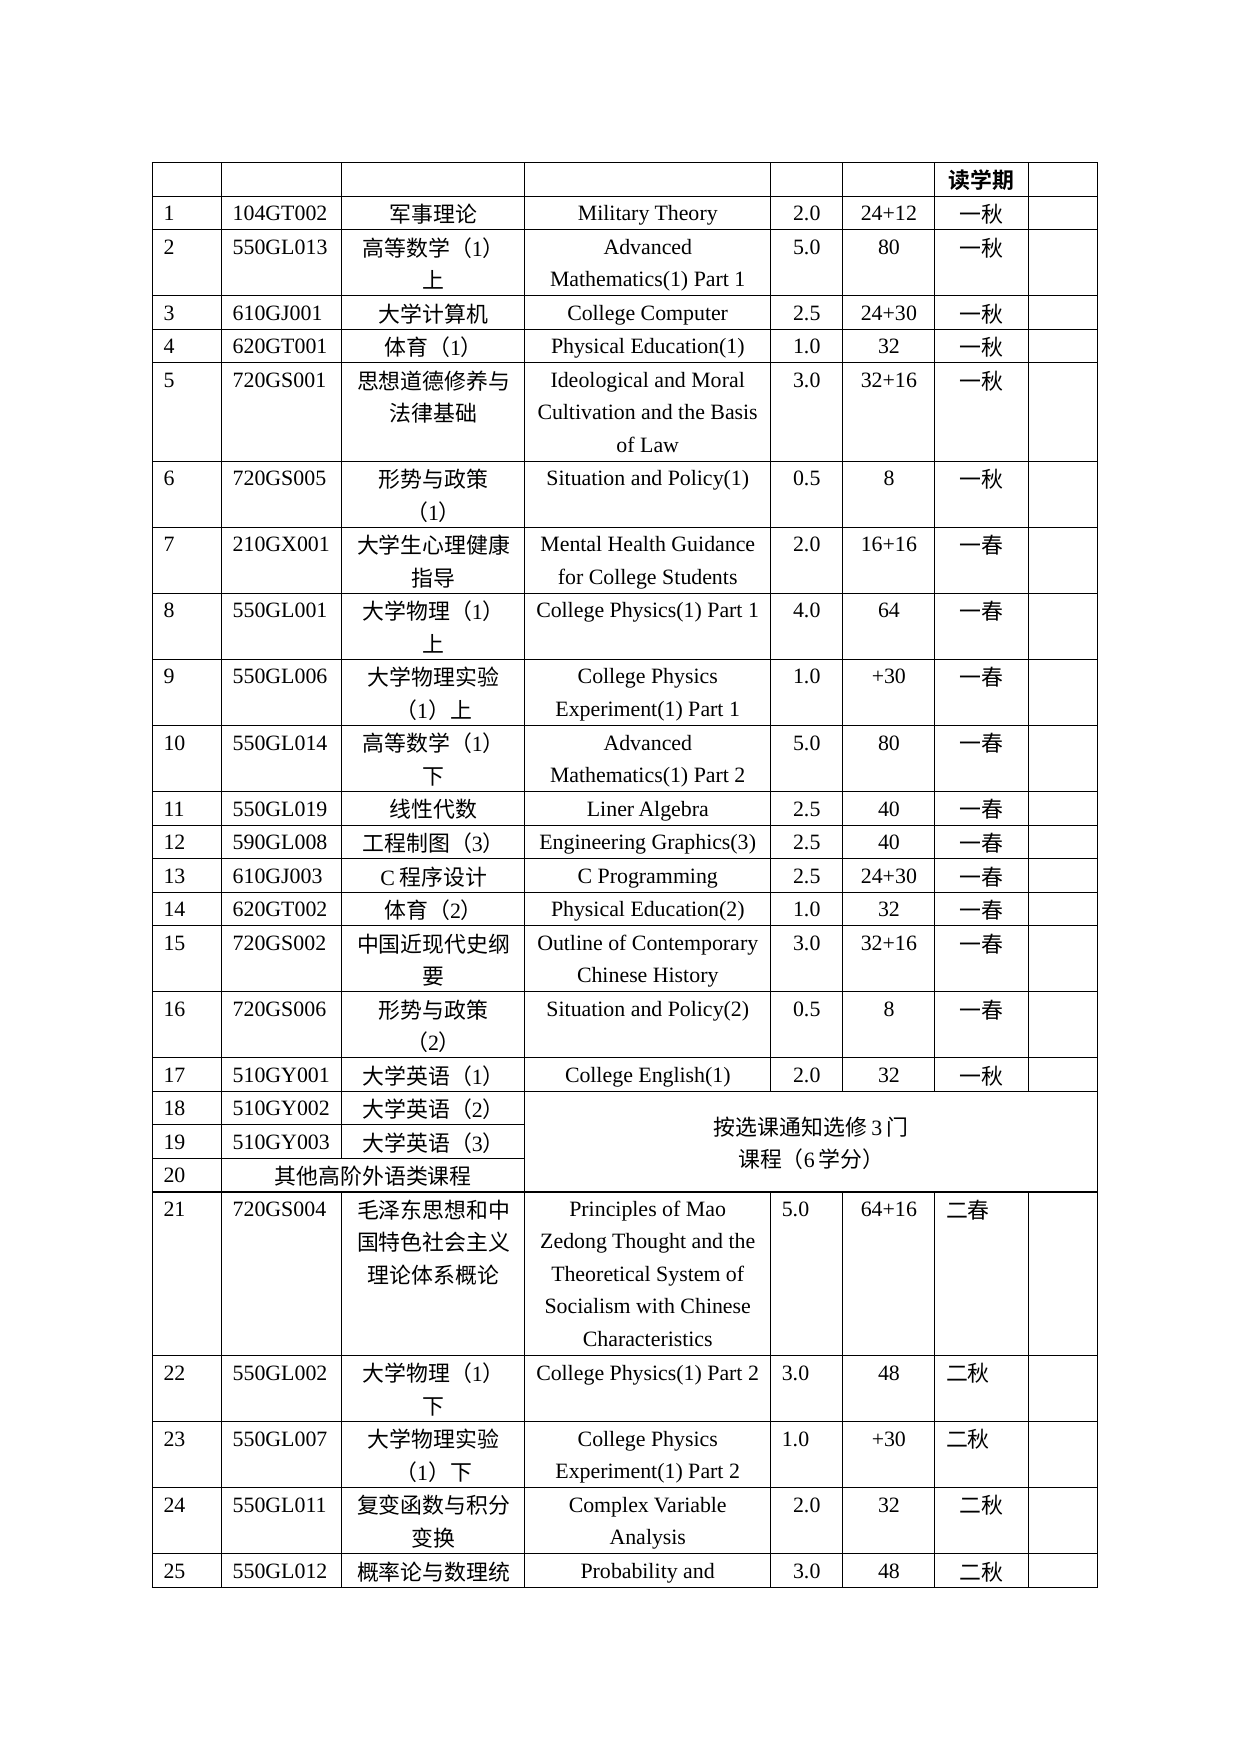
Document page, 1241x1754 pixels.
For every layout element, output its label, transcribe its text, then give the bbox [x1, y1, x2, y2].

table_cell +30 [843, 1422, 934, 1487]
table_cell 5.0 [771, 1193, 842, 1355]
table_cell 思想道德修养与法律基础 [342, 363, 524, 461]
table_cell College Physics Experiment(1) Part 1 [525, 660, 770, 725]
table_cell 720GS002 [222, 926, 341, 991]
table_cell 一秋 [935, 462, 1028, 527]
table_cell 一春 [935, 893, 1028, 925]
table_cell 32 [843, 1058, 934, 1091]
table_cell 体育（2） [342, 893, 524, 925]
table_cell 一春 [935, 826, 1028, 858]
table_cell 线性代数 [342, 792, 524, 824]
table_cell 10 [153, 726, 221, 791]
table_cell 2.5 [771, 792, 842, 824]
table_cell College Physics Experiment(1) Part 2 [525, 1422, 770, 1487]
table_cell 其他高阶外语类课程 [222, 1159, 524, 1191]
table_cell [1029, 726, 1097, 791]
table_cell 1.0 [771, 660, 842, 725]
table_cell 80 [843, 230, 934, 295]
table_cell 550GL014 [222, 726, 341, 791]
table_cell Situation and Policy(2) [525, 992, 770, 1057]
table_cell 一春 [935, 859, 1028, 892]
table_cell 18 [153, 1092, 221, 1124]
table_cell 1 [153, 197, 221, 229]
table_cell 4 [153, 330, 221, 362]
table_cell 高等数学（1）上 [342, 230, 524, 295]
table_cell 610GJ001 [222, 296, 341, 329]
table_cell 8 [843, 462, 934, 527]
table_cell [1029, 462, 1097, 527]
table_cell 复变函数与积分变换 [342, 1488, 524, 1553]
table_cell 1.0 [771, 330, 842, 362]
table_cell Advanced Mathematics(1) Part 1 [525, 230, 770, 295]
table_cell Mental Health Guidance for College Students [525, 528, 770, 593]
table_cell 7 [153, 528, 221, 593]
table_cell 2.0 [771, 528, 842, 593]
table_cell 大学英语（2） [342, 1092, 524, 1124]
table_cell 14 [153, 893, 221, 925]
table_cell 80 [843, 726, 934, 791]
table_cell 4.0 [771, 594, 842, 659]
table_cell 5.0 [771, 230, 842, 295]
table_cell [1029, 1488, 1097, 1553]
table_cell 工程制图（3） [342, 826, 524, 858]
table_cell 13 [153, 859, 221, 892]
table_cell [1029, 1554, 1097, 1587]
table_header 学分 [771, 163, 842, 196]
table_cell [1029, 594, 1097, 659]
table_cell 610GJ003 [222, 859, 341, 892]
table_header 总学时 [843, 163, 934, 196]
table_cell [1029, 992, 1097, 1057]
table_cell 550GL013 [222, 230, 341, 295]
table_cell Complex Variable Analysis [525, 1488, 770, 1553]
table_cell 军事理论 [342, 197, 524, 229]
table_cell 大学英语（1） [342, 1058, 524, 1091]
table_cell 510GY001 [222, 1058, 341, 1091]
table_cell [1029, 363, 1097, 461]
table_cell 3 [153, 296, 221, 329]
table_cell 104GT002 [222, 197, 341, 229]
table_cell College Computer [525, 296, 770, 329]
table_cell 一春 [935, 660, 1028, 725]
table_cell 24 [153, 1488, 221, 1553]
table_cell 按选课通知选修3门 课程（6学分） [525, 1092, 1097, 1191]
table_cell Physical Education(2) [525, 893, 770, 925]
table_cell Situation and Policy(1) [525, 462, 770, 527]
table_cell 64+16 [843, 1193, 934, 1355]
table_cell 48 [843, 1356, 934, 1421]
table_cell [1029, 926, 1097, 991]
table_cell 510GY003 [222, 1125, 341, 1158]
table_cell 3.0 [771, 1554, 842, 1587]
table_cell College Physics(1) Part 2 [525, 1356, 770, 1421]
table_cell College English(1) [525, 1058, 770, 1091]
table_cell 19 [153, 1125, 221, 1158]
table_cell 大学物理实验（1）上 [342, 660, 524, 725]
table_cell 32 [843, 893, 934, 925]
table_cell 550GL019 [222, 792, 341, 824]
table_cell 8 [153, 594, 221, 659]
table_cell 一春 [935, 926, 1028, 991]
table_cell [1029, 1193, 1097, 1355]
table_cell Outline of Contemporary Chinese History [525, 926, 770, 991]
table_cell 15 [153, 926, 221, 991]
table_cell 590GL008 [222, 826, 341, 858]
table_cell 12 [153, 826, 221, 858]
table_cell 210GX001 [222, 528, 341, 593]
table_cell 32 [843, 1488, 934, 1553]
table_cell 一秋 [935, 1058, 1028, 1091]
table_cell 大学生心理健康指导 [342, 528, 524, 593]
table_cell 大学计算机 [342, 296, 524, 329]
table_cell 2.0 [771, 1488, 842, 1553]
table_cell 大学物理（1）下 [342, 1356, 524, 1421]
table_cell 8 [843, 992, 934, 1057]
table_cell 高等数学（1）下 [342, 726, 524, 791]
table_cell 二秋 [935, 1356, 1028, 1421]
table_cell 概率论与数理统计（1） [342, 1554, 524, 1587]
table_cell 二春 [935, 1193, 1028, 1355]
table_cell 21 [153, 1193, 221, 1355]
table_cell 550GL012 [222, 1554, 341, 1587]
table_cell [1029, 1422, 1097, 1487]
table_cell 6 [153, 462, 221, 527]
table_cell 32 [843, 330, 934, 362]
table_cell Military Theory [525, 197, 770, 229]
table_cell Liner Algebra [525, 792, 770, 824]
table_cell 0.5 [771, 462, 842, 527]
table_cell +30 [843, 660, 934, 725]
table_cell 形势与政策（2） [342, 992, 524, 1057]
table_header 课程英文名 [525, 163, 770, 196]
table_cell [1029, 197, 1097, 229]
table_cell 48 [843, 1554, 934, 1587]
table_cell 1.0 [771, 1422, 842, 1487]
table_cell 550GL011 [222, 1488, 341, 1553]
table_cell 2.0 [771, 197, 842, 229]
table_cell 16+16 [843, 528, 934, 593]
table_cell 0.5 [771, 992, 842, 1057]
table_cell 二秋 [935, 1488, 1028, 1553]
table_cell 620GT002 [222, 893, 341, 925]
table_cell 11 [153, 792, 221, 824]
table_cell 一秋 [935, 296, 1028, 329]
table_cell 32+16 [843, 926, 934, 991]
table_header 备注 [1029, 163, 1097, 196]
table_cell 32+16 [843, 363, 934, 461]
table_cell 二秋 [935, 1554, 1028, 1587]
table_cell 1.0 [771, 893, 842, 925]
table_cell 大学英语（3） [342, 1125, 524, 1158]
table_cell 64 [843, 594, 934, 659]
table_cell 22 [153, 1356, 221, 1421]
table_cell 550GL006 [222, 660, 341, 725]
table_cell [1029, 792, 1097, 824]
table_cell [1029, 859, 1097, 892]
table_cell 一春 [935, 726, 1028, 791]
table_cell 5 [153, 363, 221, 461]
table_cell C程序设计 [342, 859, 524, 892]
table_cell [1029, 1058, 1097, 1091]
table_cell C Programming [525, 859, 770, 892]
table_cell [1029, 230, 1097, 295]
table_cell 2.5 [771, 826, 842, 858]
table_cell [1029, 1356, 1097, 1421]
table_cell 3.0 [771, 363, 842, 461]
table_cell Physical Education(1) [525, 330, 770, 362]
table_cell 40 [843, 792, 934, 824]
table_cell [1029, 660, 1097, 725]
table_cell 23 [153, 1422, 221, 1487]
table_cell Engineering Graphics(3) [525, 826, 770, 858]
table_cell 大学物理（1）上 [342, 594, 524, 659]
table_cell Advanced Mathematics(1) Part 2 [525, 726, 770, 791]
table_cell 40 [843, 826, 934, 858]
table_cell [1029, 330, 1097, 362]
table_header 序号 [153, 163, 221, 196]
table_cell 一秋 [935, 330, 1028, 362]
table_cell 24+12 [843, 197, 934, 229]
table_cell 2.5 [771, 296, 842, 329]
table_cell 二秋 [935, 1422, 1028, 1487]
table_cell 620GT001 [222, 330, 341, 362]
table_cell 2 [153, 230, 221, 295]
table_cell 一春 [935, 792, 1028, 824]
table_cell 25 [153, 1554, 221, 1587]
table_cell 体育（1） [342, 330, 524, 362]
table_header 课程编码 [222, 163, 341, 196]
table_cell [1029, 296, 1097, 329]
table_cell 一秋 [935, 363, 1028, 461]
table_cell [1029, 826, 1097, 858]
table_header 课程名称 [342, 163, 524, 196]
table_cell 一秋 [935, 197, 1028, 229]
table_cell 中国近现代史纲要 [342, 926, 524, 991]
table_cell 510GY002 [222, 1092, 341, 1124]
table_cell College Physics(1) Part 1 [525, 594, 770, 659]
table_cell 550GL007 [222, 1422, 341, 1487]
table_cell 17 [153, 1058, 221, 1091]
table_cell 一春 [935, 594, 1028, 659]
table_cell 一春 [935, 992, 1028, 1057]
table_cell 720GS004 [222, 1193, 341, 1355]
table_cell 24+30 [843, 859, 934, 892]
table_cell Ideological and Moral Cultivation and the Basis of Law [525, 363, 770, 461]
table_cell 16 [153, 992, 221, 1057]
table_cell 2.0 [771, 1058, 842, 1091]
table_cell 一秋 [935, 230, 1028, 295]
table_cell 3.0 [771, 926, 842, 991]
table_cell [525, 1554, 770, 1587]
table_cell 9 [153, 660, 221, 725]
table_cell 3.0 [771, 1356, 842, 1421]
table_cell 2.5 [771, 859, 842, 892]
table_cell 20 [153, 1159, 221, 1191]
table_cell 720GS001 [222, 363, 341, 461]
table_cell 毛泽东思想和中国特色社会主义理论体系概论 [342, 1193, 524, 1355]
table_cell 大学物理实验（1）下 [342, 1422, 524, 1487]
table_cell [1029, 893, 1097, 925]
table_cell Principles of Mao Zedong Thought and the Theoretical System of Socialism with Chinese Characteristics [525, 1193, 770, 1355]
table_cell 5.0 [771, 726, 842, 791]
table_header 建议修读学期 [935, 163, 1028, 196]
table_cell 720GS006 [222, 992, 341, 1057]
table_cell 一春 [935, 528, 1028, 593]
table_cell 550GL002 [222, 1356, 341, 1421]
table_cell 550GL001 [222, 594, 341, 659]
table_cell 形势与政策（1） [342, 462, 524, 527]
table_cell 720GS005 [222, 462, 341, 527]
table_cell [1029, 528, 1097, 593]
table_cell 24+30 [843, 296, 934, 329]
